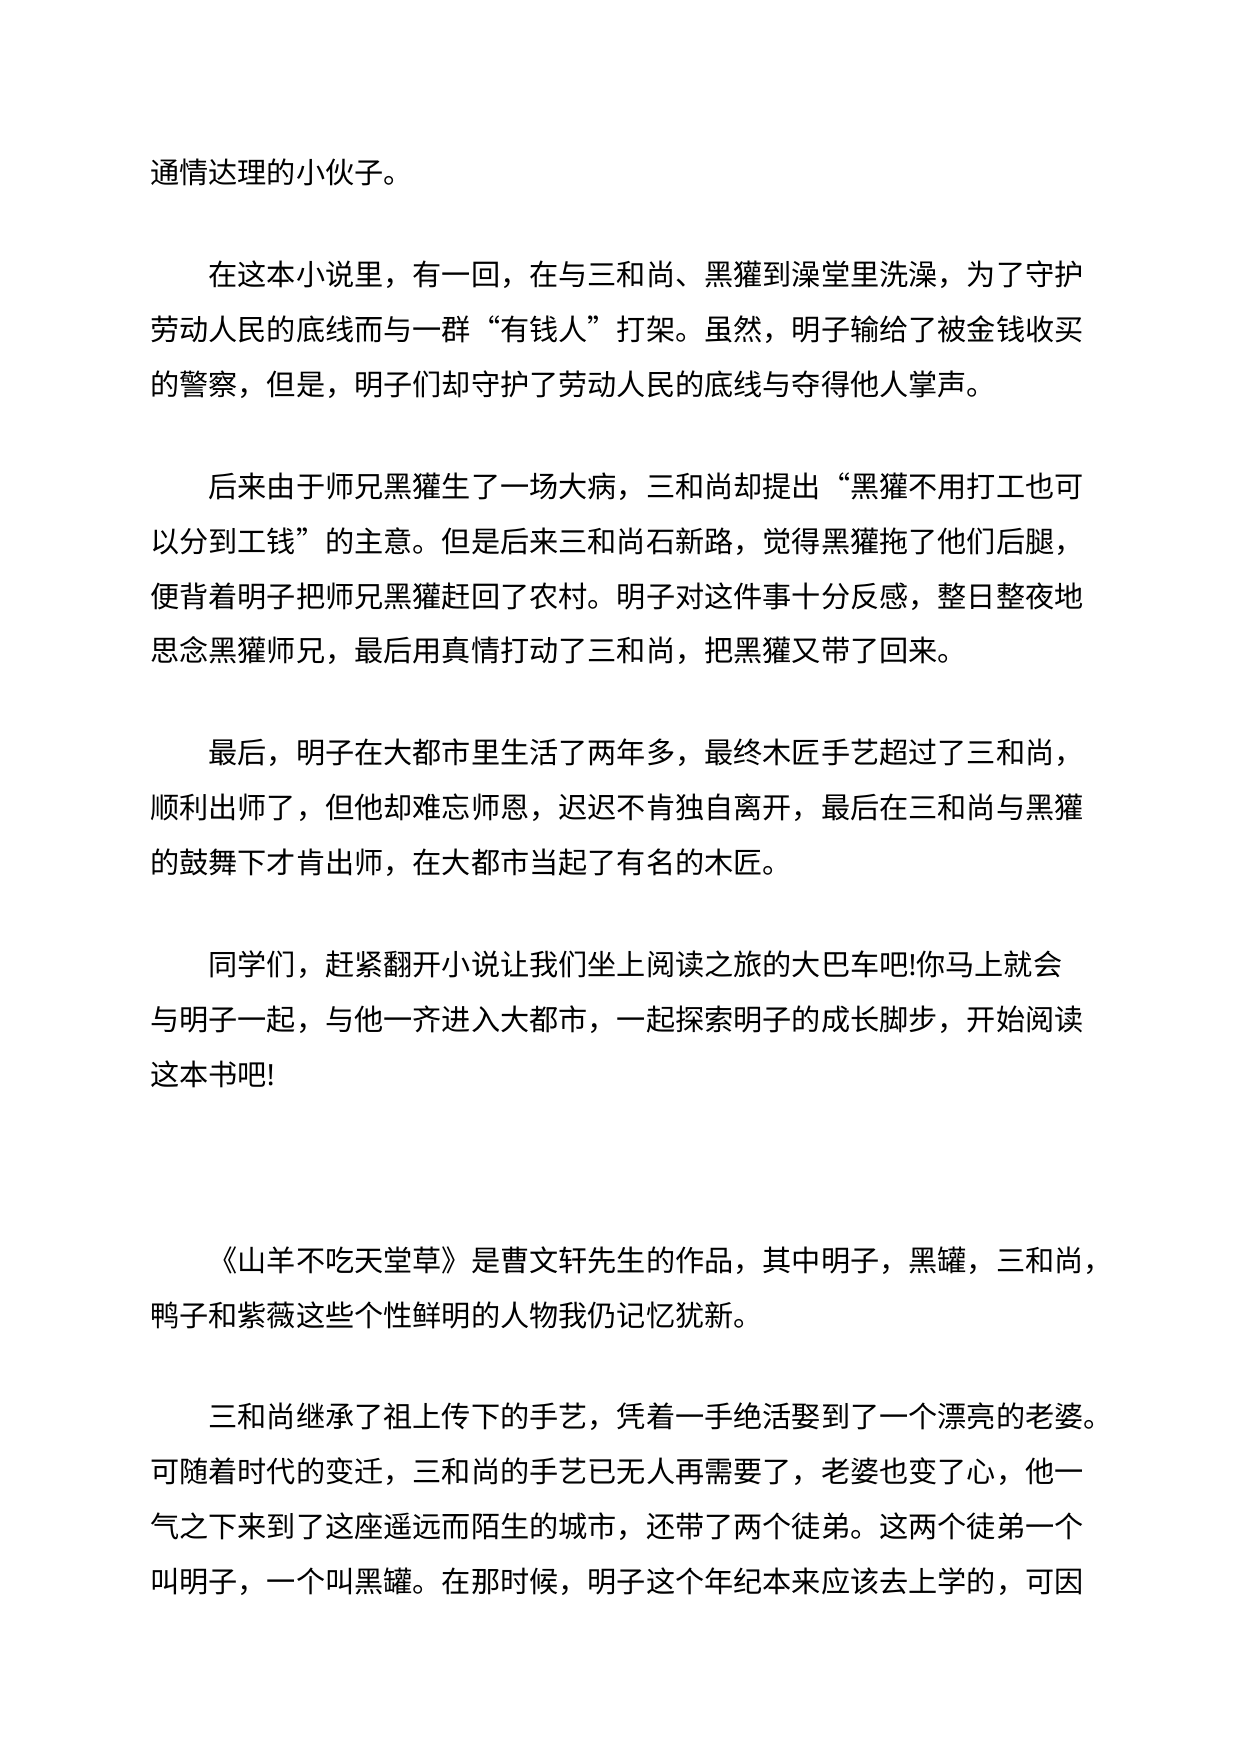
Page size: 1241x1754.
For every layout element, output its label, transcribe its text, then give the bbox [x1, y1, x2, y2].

text 同学们，赶紧翻开小说让我们坐上阅读之旅的大巴车吧!你马上就会与明子一起，与他一齐进入大都市，一起探索明子的成长脚步，开始阅读这本书吧! [150, 941, 1090, 1094]
text 后来由于师兄黑獾生了一场大病，三和尚却提出“黑獾不用打工也可以分到工钱”的主意。但是后来三和尚石新路，觉得黑獾拖了他们后腿，便背着明子把师兄黑獾赶回了农村。明子对这件事十分反感，整日整夜地思念黑獾师兄，最后用真情打动了三和尚，把黑獾又带了回来。 [150, 463, 1090, 670]
text 最后，明子在大都市里生活了两年多，最终木匠手艺超过了三和尚，顺利出师了，但他却难忘师恩，迟迟不肯独自离开，最后在三和尚与黑獾的鼓舞下才肯出师，在大都市当起了有名的木匠。 [150, 730, 1090, 882]
text 在这本小说里，有一回，在与三和尚、黑獾到澡堂里洗澡，为了守护劳动人民的底线而与一群“有钱人”打架。虽然，明子输给了被金钱收买的警察，但是，明子们却守护了劳动人民的底线与夺得他人掌声。 [150, 252, 1090, 404]
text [150, 150, 1090, 192]
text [150, 1394, 1090, 1601]
text 《山羊不吃天堂草》是曹文轩先生的作品，其中明子，黑罐，三和尚，鸭子和紫薇这些个性鲜明的人物我仍记忆犹新。 [150, 1237, 1090, 1334]
